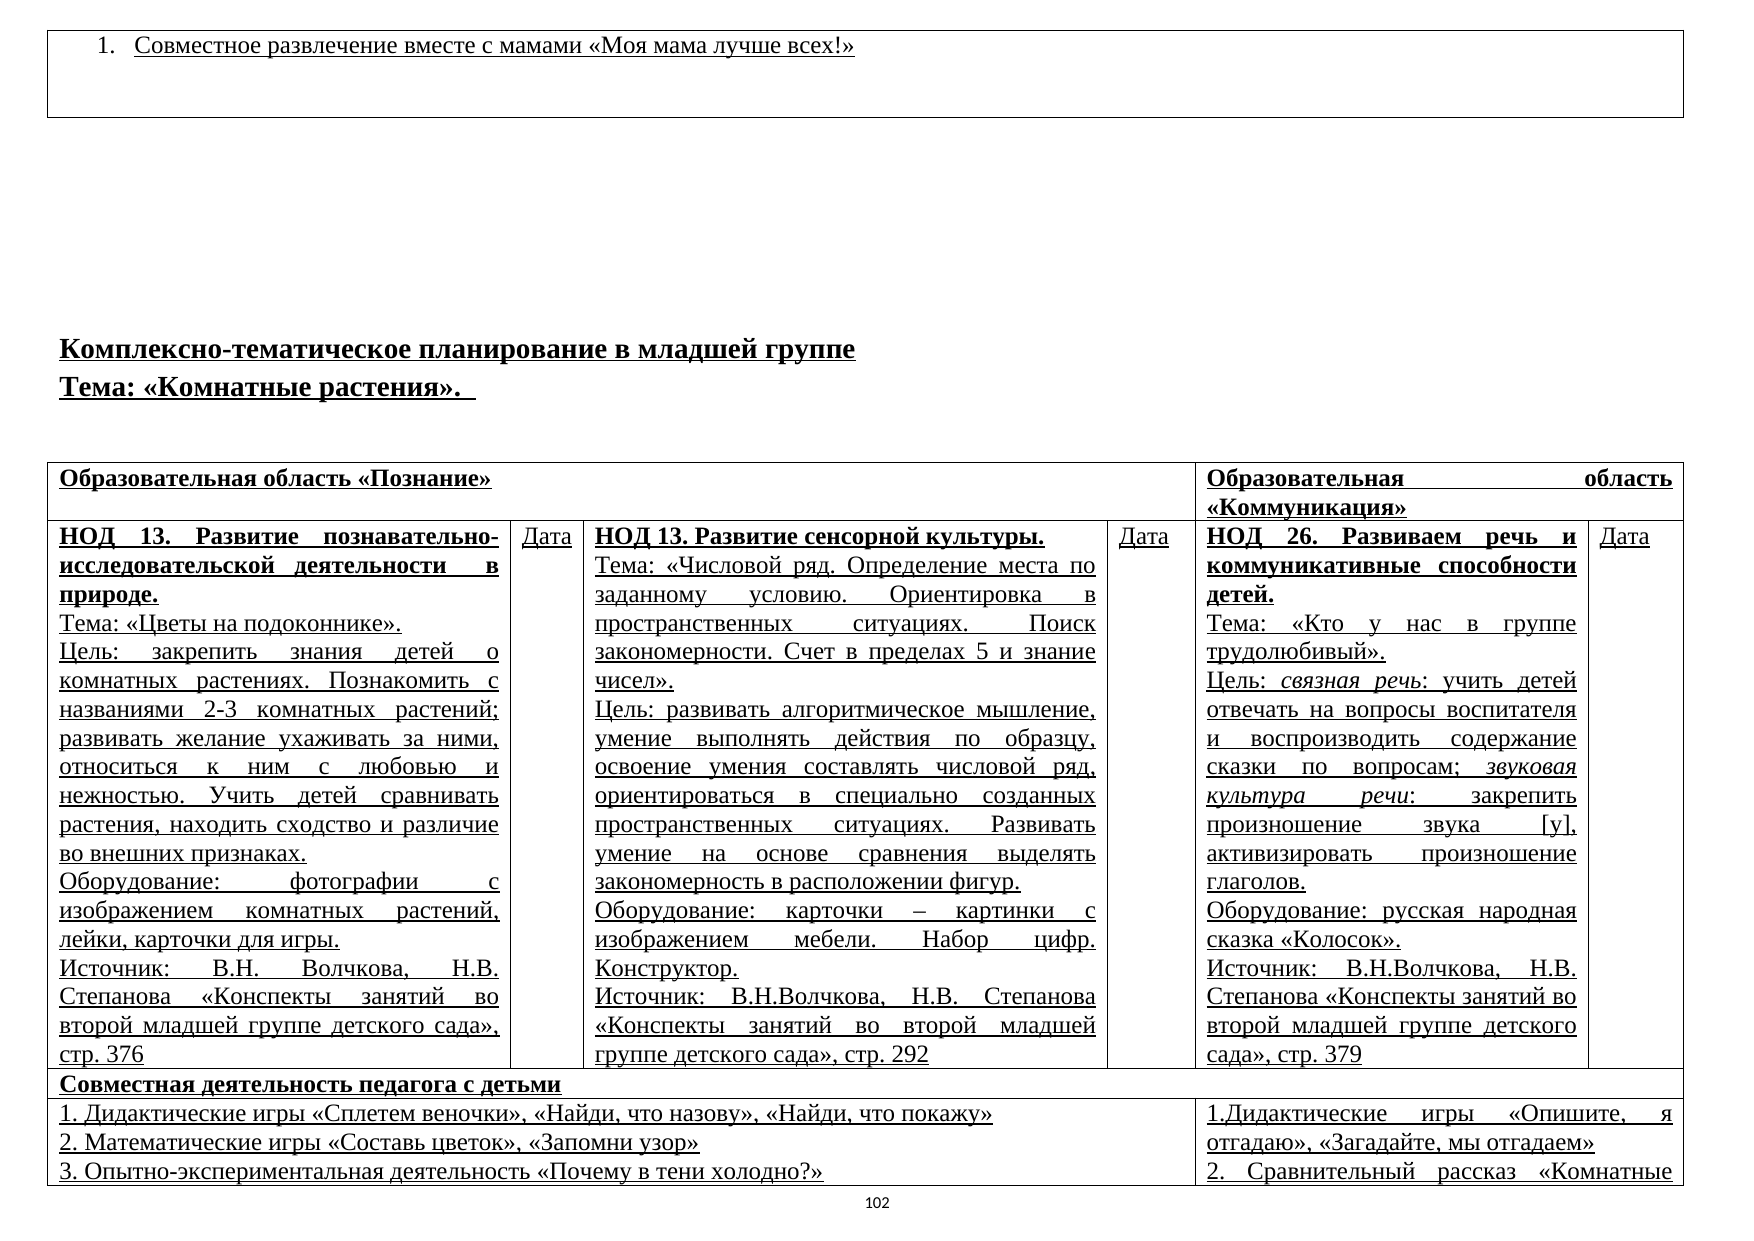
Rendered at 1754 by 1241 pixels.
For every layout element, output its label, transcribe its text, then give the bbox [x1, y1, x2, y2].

table_cell Совместное развлечение вместе с мамами «Моя мама лучше всех!» [48, 31, 1683, 117]
table_cell Совместная деятельность педагога с детьми [48, 1069, 1683, 1097]
table_header Образовательная область «Познание» [48, 463, 1195, 520]
text Тема: «Комнатные растения». [59, 369, 1695, 403]
table_cell НОД 13. Развитие сенсорной культуры. Тема: «Числовой ряд. Определение места по заданному условию. Ориентировка в пространственных ситуациях. Поиск закономерности. Счет в пределах 5 и знание чисел». Цель: развивать алгоритмическое мышление, умение выполнять действия по образцу, освоение умения составлять числовой ряд, ориентироваться в специально созданных пространственных ситуациях. Развивать умение на основе сравнения выделять закономерность в расположении фигур. Оборудование: карточки – картинки с изображением мебели. Набор цифр. Конструктор. Источник: В.Н.Волчкова, Н.В. Степанова «Конспекты занятий во второй младшей группе детского сада», стр. 292 [584, 521, 1107, 1068]
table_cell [1196, 1099, 1683, 1185]
text Комплексно-тематическое планирование в младшей группе [59, 331, 1695, 364]
table_header Образовательная область «Коммуникация» [1196, 463, 1683, 520]
table_cell НОД 13. Развитие познавательно-исследовательской деятельности в природе. Тема: «Цветы на подоконнике». Цель: закрепить знания детей о комнатных растениях. Познакомить с названиями 2-3 комнатных растений; развивать желание ухаживать за ними, относиться к ним с любовью и нежностью. Учить детей сравнивать растения, находить сходство и различие во внешних признаках. Оборудование: фотографии с изображением комнатных растений, лейки, карточки для игры. Источник: В.Н. Волчкова, Н.В. Степанова «Конспекты занятий во второй младшей группе детского сада», стр. 376 [48, 521, 510, 1068]
table_cell НОД 26. Развиваем речь и коммуникативные способности детей. Тема: «Кто у нас в группе трудолюбивый». Цель: связная речь: учить детей отвечать на вопросы воспитателя и воспроизводить содержание сказки по вопросам; звуковая культура речи: закрепить произношение звука [у], активизировать произношение глаголов. Оборудование: русская народная сказка «Колосок». Источник: В.Н.Волчкова, Н.В. Степанова «Конспекты занятий во второй младшей группе детского сада», стр. 379 [1196, 521, 1588, 1068]
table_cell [48, 1099, 1195, 1185]
table_cell Дата [511, 521, 583, 1068]
table_cell Дата [1589, 521, 1683, 1068]
table_cell Дата [1108, 521, 1195, 1068]
